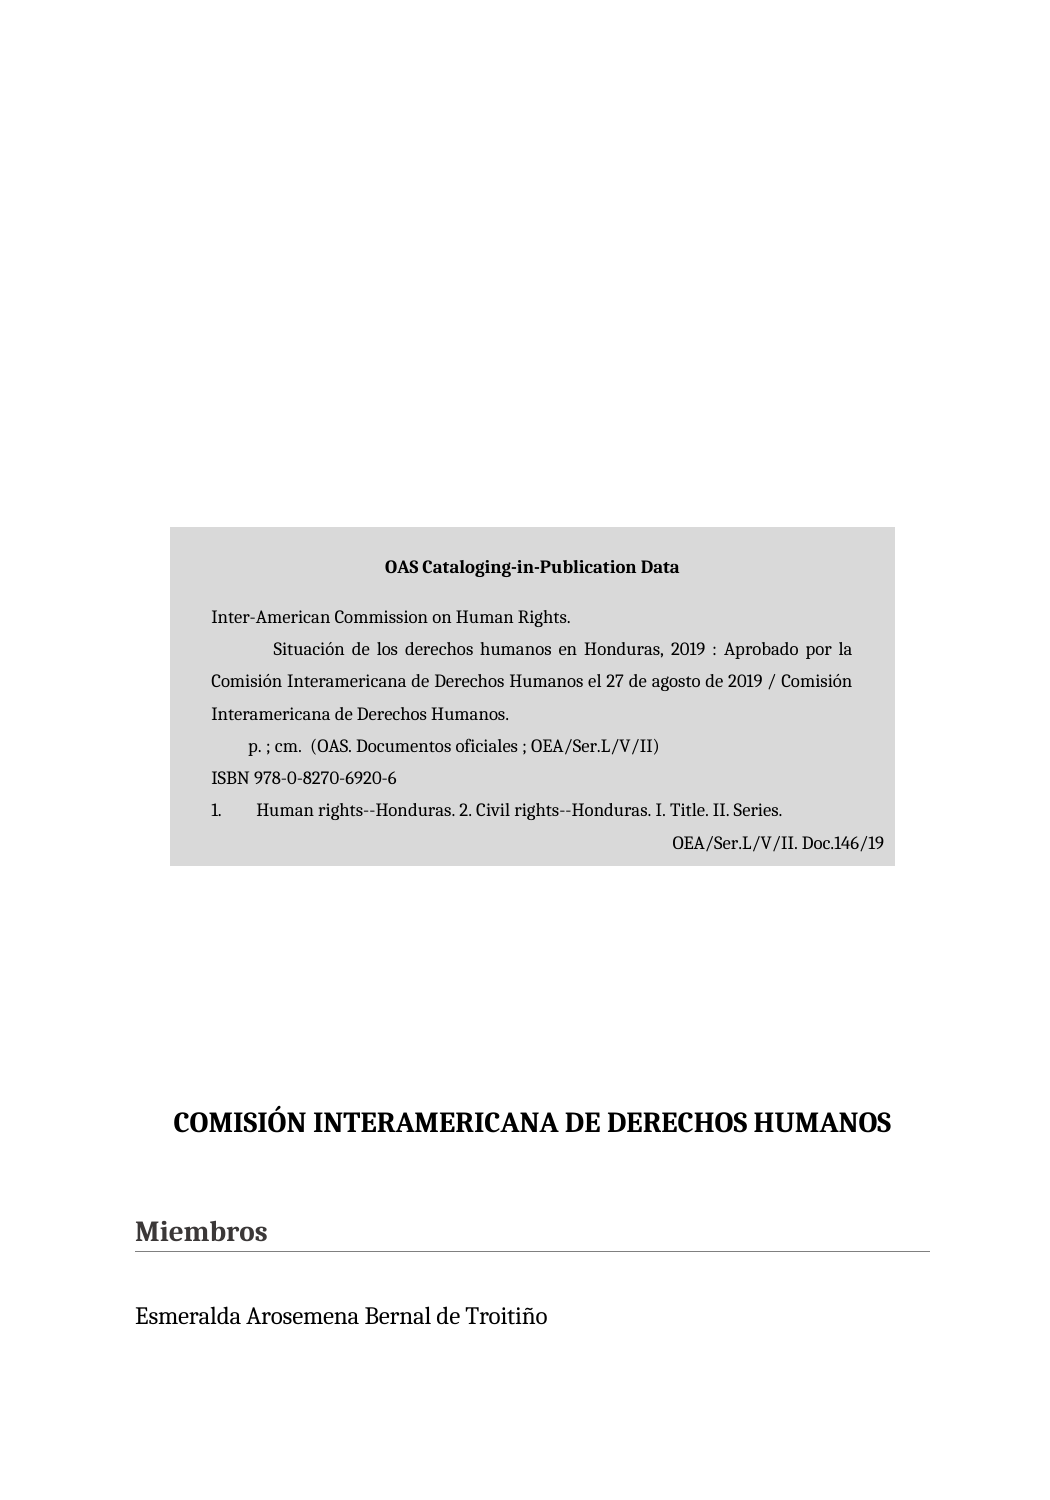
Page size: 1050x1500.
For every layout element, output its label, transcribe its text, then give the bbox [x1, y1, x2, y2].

text COMISIÓN INTERAMERICANA DE DERECHOS HUMANOS [135, 1106, 930, 1140]
text Miembros [135, 1215, 930, 1251]
text Esmeralda Arosemena Bernal de Troitiño [135, 1302, 930, 1330]
table_header OAS Cataloging-in-Publication Data Inter-American Commission on Human Rights. Situación de los derechos humanos en Honduras, 2019 : Aprobado por la Comisión Interamericana de Derechos Humanos el 27 de agosto de 2019 / Comisión Interamericana de Derechos Humanos. p. ; cm. (OAS. Documentos oficiales ; OEA/Ser.L/V/II) ISBN 978-0-8270-6920-6 1. Human rights--Honduras. 2. Civil rights--Honduras. I. Title. II. Series. OEA/Ser.L/V/II. Doc.146/19 [170, 527, 895, 866]
